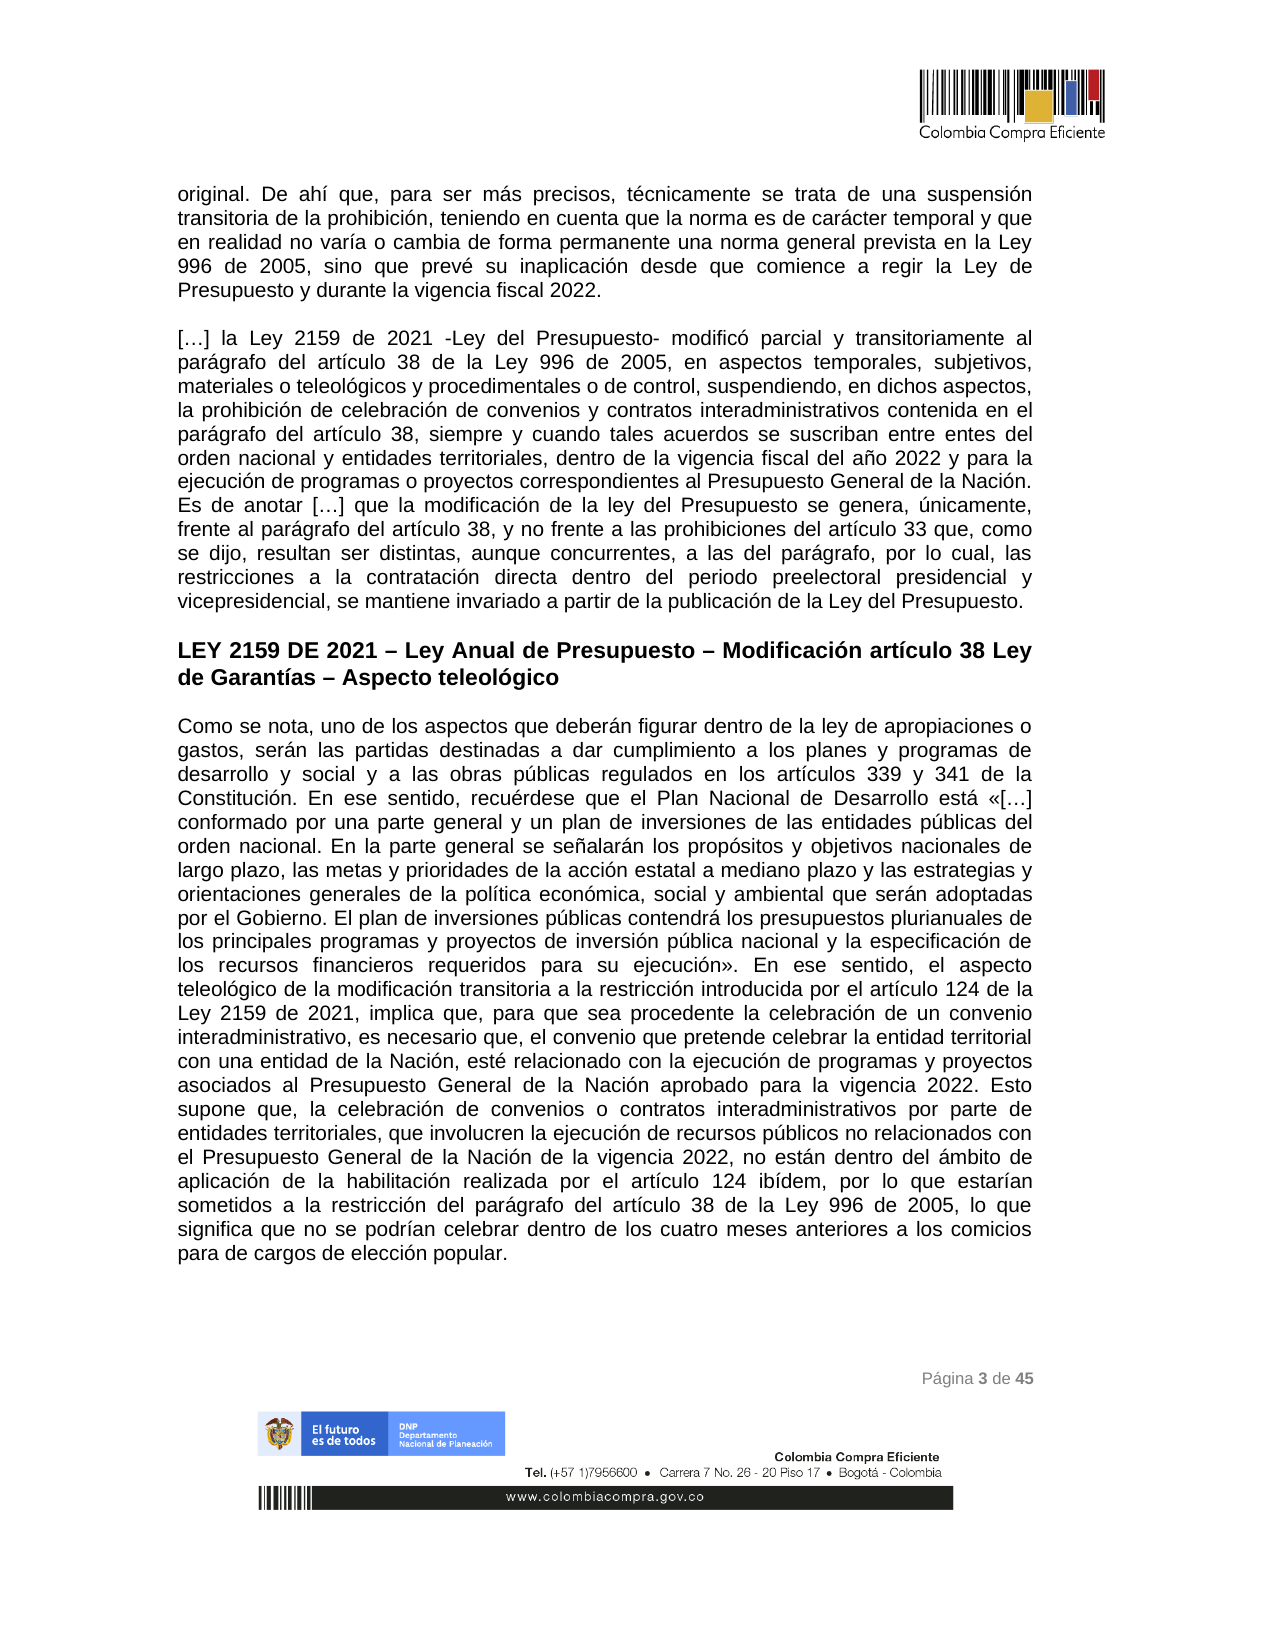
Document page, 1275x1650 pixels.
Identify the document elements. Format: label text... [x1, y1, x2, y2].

text LEY 2159 DE 2021 – Ley Anual de Presupuesto – Modificación artículo 38 Ley de Garantías – Aspecto teleológico [177, 637, 1034, 690]
picture [911, 63, 1112, 145]
text Como se nota, uno de los aspectos que deberán figurar dentro de la ley de apropiaciones o gastos, serán las partidas destinadas a dar cumplimiento a los planes y programas de desarrollo y social y a las obras públicas regulados en los artículos 339 y 341 de la Constitución. En ese sentido, recuérdese que el Plan Nacional de Desarrollo está «[…] conformado por una parte general y un plan de inversiones de las entidades públicas del orden nacional. En la parte general se señalarán los propósitos y objetivos nacionales de largo plazo, las metas y prioridades de la acción estatal a mediano plazo y las estrategias y orientaciones generales de la política económica, social y ambiental que serán adoptadas por el Gobierno. El plan de inversiones públicas contendrá los presupuestos plurianuales de los principales programas y proyectos de inversión pública nacional y la especificación de los recursos financieros requeridos para su ejecución». En ese sentido, el aspecto teleológico de la modificación transitoria a la restricción introducida por el artículo 124 de la Ley 2159 de 2021, implica que, para que sea procedente la celebración de un convenio interadministrativo, es necesario que, el convenio que pretende celebrar la entidad territorial con una entidad de la Nación, esté relacionado con la ejecución de programas y proyectos asociados al Presupuesto General de la Nación aprobado para la vigencia 2022. Esto supone que, la celebración de convenios o contratos interadministrativos por parte de entidades territoriales, que involucren la ejecución de recursos públicos no relacionados con el Presupuesto General de la Nación de la vigencia 2022, no están dentro del ámbito de aplicación de la habilitación realizada por el artículo 124 ibídem, por lo que estarían sometidos a la restricción del parágrafo del artículo 38 de la Ley 996 de 2005, lo que significa que no se podrían celebrar dentro de los cuatro meses anteriores a los comicios para de cargos de elección popular. [177, 714, 1034, 1265]
picture [257, 1411, 954, 1510]
text […] la Ley 2159 de 2021 -Ley del Presupuesto- modificó parcial y transitoriamente al parágrafo del artículo 38 de la Ley 996 de 2005, en aspectos temporales, subjetivos, materiales o teleológicos y procedimentales o de control, suspendiendo, en dichos aspectos, la prohibición de celebración de convenios y contratos interadministrativos contenida en el parágrafo del artículo 38, siempre y cuando tales acuerdos se suscriban entre entes del orden nacional y entidades territoriales, dentro de la vigencia fiscal del año 2022 y para la ejecución de programas o proyectos correspondientes al Presupuesto General de la Nación. Es de anotar […] que la modificación de la ley del Presupuesto se genera, únicamente, frente al parágrafo del artículo 38, y no frente a las prohibiciones del artículo 33 que, como se dijo, resultan ser distintas, aunque concurrentes, a las del parágrafo, por lo cual, las restricciones a la contratación directa dentro del periodo preelectoral presidencial y vicepresidencial, se mantiene invariado a partir de la publicación de la Ley del Presupuesto. [177, 326, 1034, 613]
